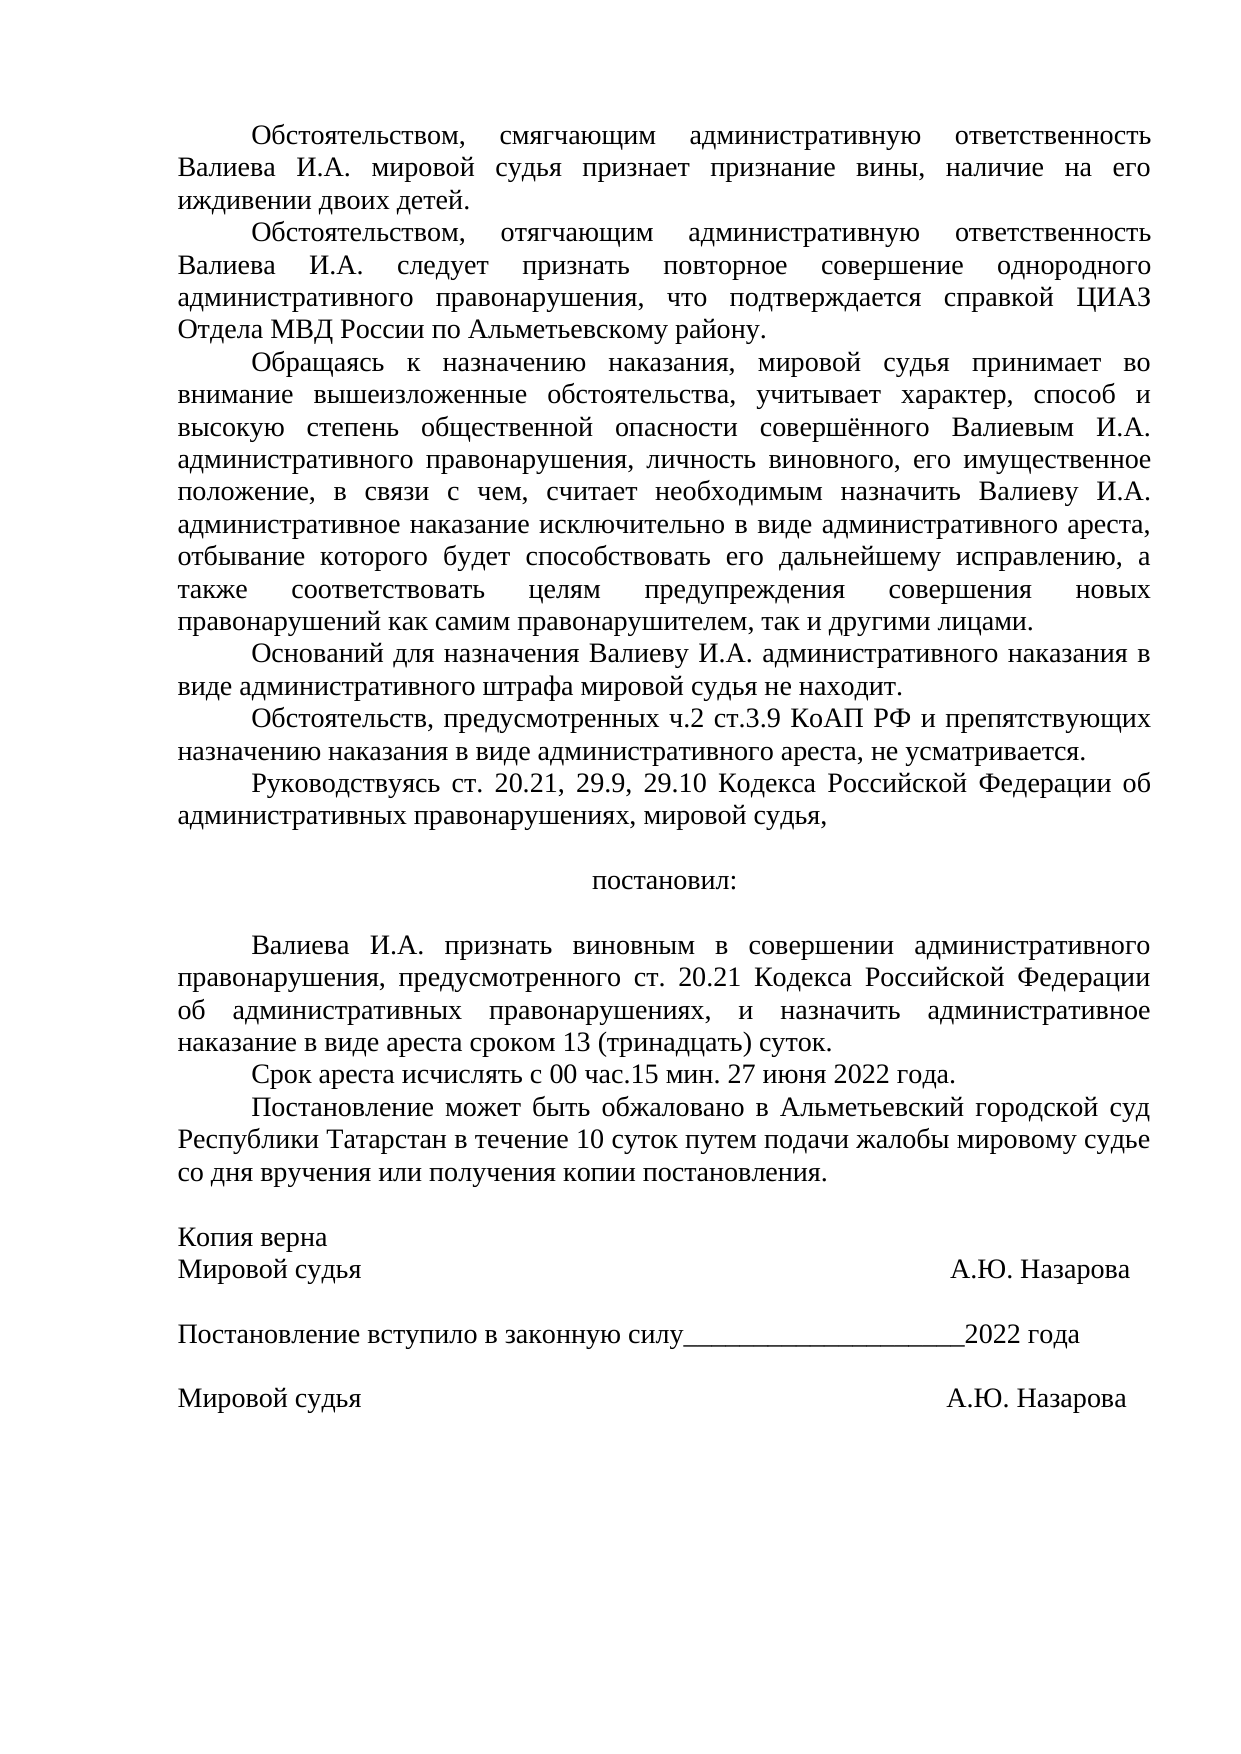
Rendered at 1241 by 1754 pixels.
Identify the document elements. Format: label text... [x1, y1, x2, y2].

text Обращаясь к назначению наказания, мировой судья принимает во внимание вышеизложенные обстоятельства, учитывает характер, способ и высокую степень общественной опасности совершённого Валиевым И.А. административного правонарушения, личность виновного, его имущественное положение, в связи с чем, считает необходимым назначить Валиеву И.А. административное наказание исключительно в виде административного ареста, отбывание которого будет способствовать его дальнейшему исправлению, а также соответствовать целям предупреждения совершения новых правонарушений как самим правонарушителем, так и другими лицами. [177, 345, 1152, 636]
text Обстоятельств, предусмотренных ч.2 ст.3.9 КоАП РФ и препятствующих назначению наказания в виде административного ареста, не усматривается. [177, 701, 1152, 766]
text Обстоятельством, отягчающим административную ответственность Валиева И.А. следует признать повторное совершение однородного административного правонарушения, что подтверждается справкой ЦИАЗ Отдела МВД России по Альметьевскому району. [177, 215, 1152, 345]
text Постановление может быть обжаловано в Альметьевский городской суд Республики Татарстан в течение 10 суток путем подачи жалобы мировому судье со дня вручения или получения копии постановления. [177, 1090, 1152, 1187]
text Оснований для назначения Валиеву И.А. административного наказания в виде административного штрафа мировой судья не находит. [177, 636, 1152, 701]
text Постановление вступило в законную силу____________________2022 года [177, 1317, 1152, 1349]
text Обстоятельством, смягчающим административную ответственность Валиева И.А. мировой судья признает признание вины, наличие на его иждивении двоих детей. [177, 118, 1152, 215]
text Мировой судья А.Ю. Назарова [177, 1252, 1152, 1284]
text Копия верна [177, 1219, 1152, 1252]
text Валиева И.А. признать виновным в совершении административного правонарушения, предусмотренного ст. 20.21 Кодекса Российской Федерации об административных правонарушениях, и назначить административное наказание в виде ареста сроком 13 (тринадцать) суток. [177, 928, 1152, 1058]
text Руководствуясь ст. 20.21, 29.9, 29.10 Кодекса Российской Федерации об административных правонарушениях, мировой судья, [177, 766, 1152, 831]
text постановил: [177, 863, 1152, 896]
text Срок ареста исчислять с 00 час.15 мин. 27 июня 2022 года. [177, 1058, 1152, 1090]
text Мировой судья А.Ю. Назарова [177, 1382, 1152, 1414]
